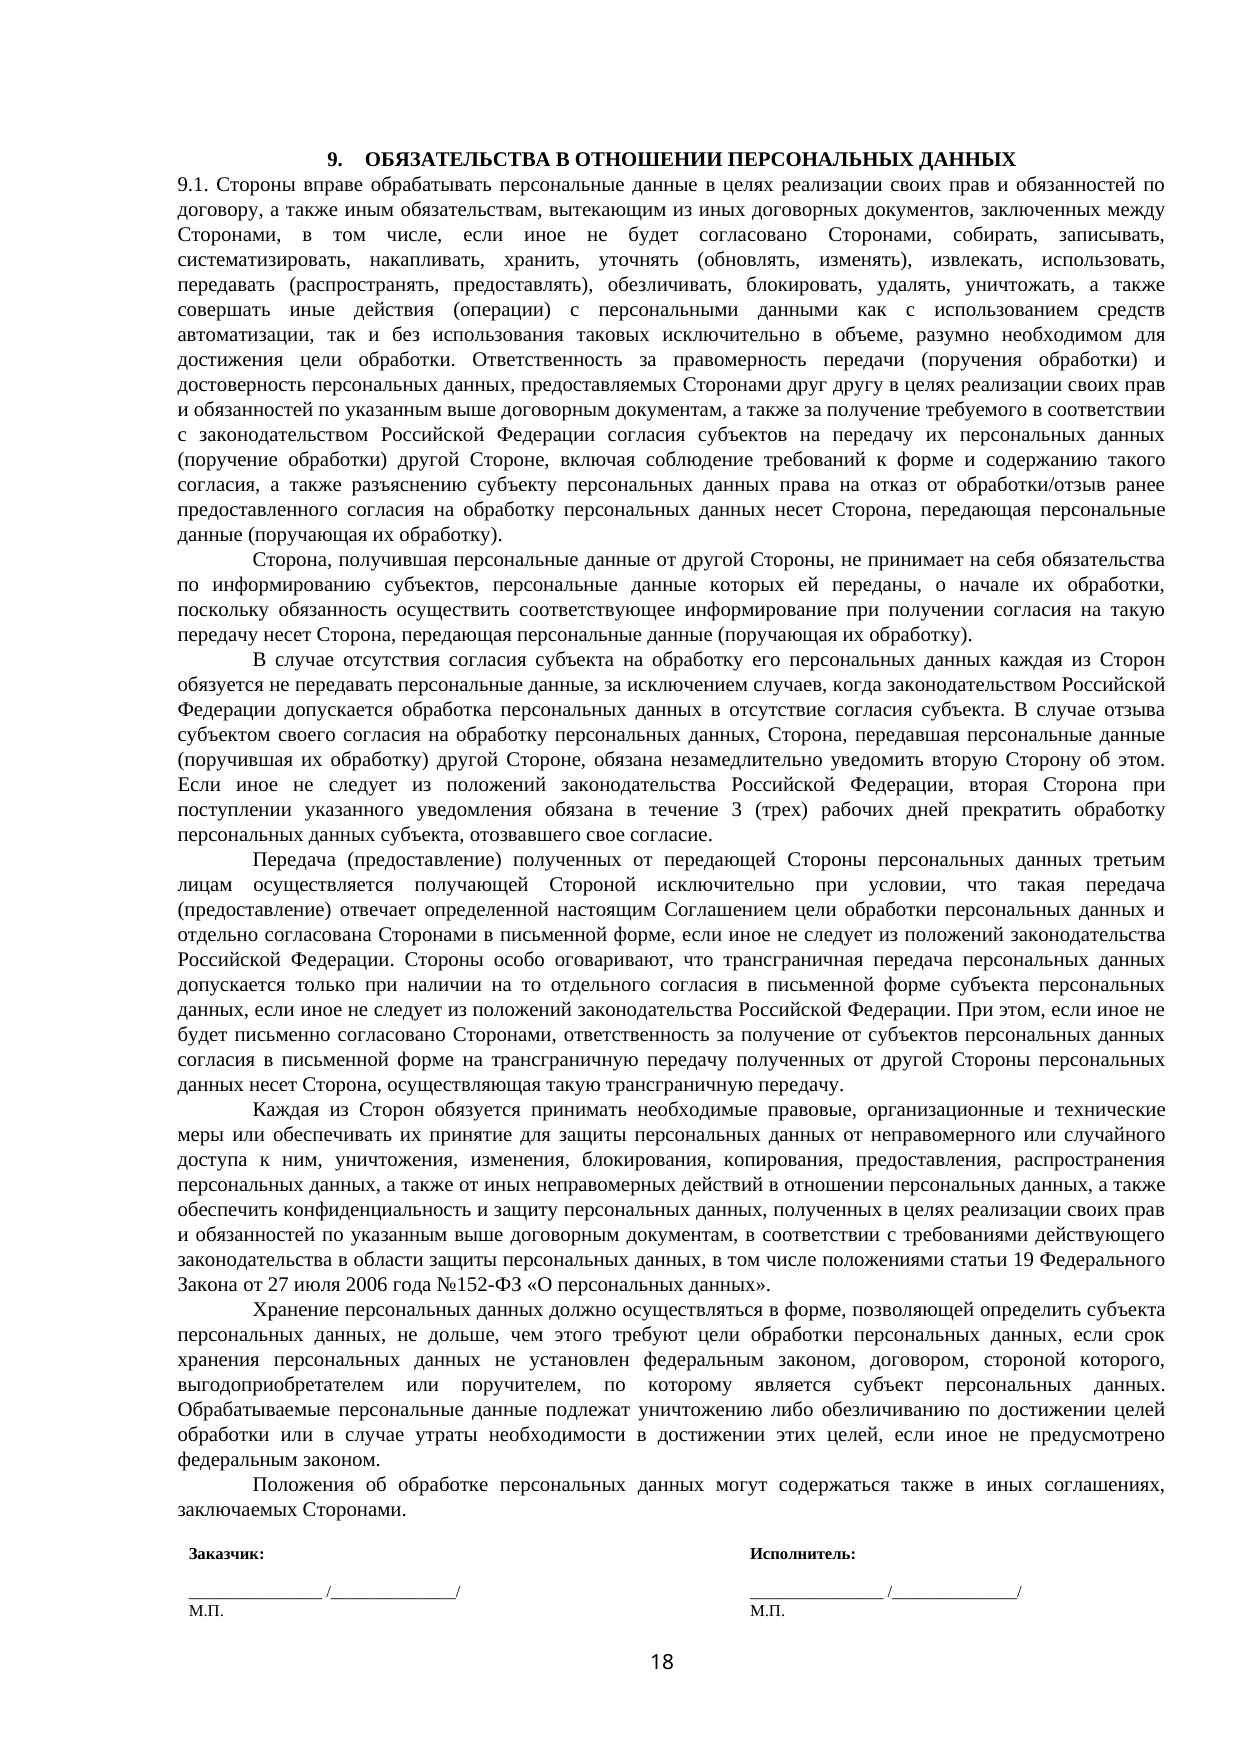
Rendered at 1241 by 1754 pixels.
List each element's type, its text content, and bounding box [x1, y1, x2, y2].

text Передача (предоставление) полученных от передающей Стороны персональных данных третьим лицам осуществляется получающей Стороной исключительно при условии, что такая передача (предоставление) отвечает определенной настоящим Соглашением цели обработки персональных данных и отдельно согласована Сторонами в письменной форме, если иное не следует из положений законодательства Российской Федерации. Стороны особо оговаривают, что трансграничная передача персональных данных допускается только при наличии на то отдельного согласия в письменной форме субъекта персональных данных, если иное не следует из положений законодательства Российской Федерации. При этом, если иное не будет письменно согласовано Сторонами, ответственность за получение от субъектов персональных данных согласия в письменной форме на трансграничную передачу полученных от другой Стороны персональных данных несет Сторона, осуществляющая такую трансграничную передачу. [177, 847, 1167, 1096]
table_header Заказчик: [177, 1525, 738, 1563]
text Положения об обработке персональных данных могут содержаться также в иных соглашениях, заключаемых Сторонами. [177, 1472, 1167, 1521]
table_cell ________________ /_______________/ М.П. [739, 1563, 1240, 1620]
text Хранение персональных данных должно осуществляться в форме, позволяющей определить субъекта персональных данных, не дольше, чем этого требуют цели обработки персональных данных, если срок хранения персональных данных не установлен федеральным законом, договором, стороной которого, выгодоприобретателем или поручителем, по которому является субъект персональных данных. Обрабатываемые персональные данные подлежат уничтожению либо обезличиванию по достижении целей обработки или в случае утраты необходимости в достижении этих целей, если иное не предусмотрено федеральным законом. [177, 1297, 1167, 1471]
table_cell ________________ /_______________/ М.П. [177, 1563, 738, 1620]
text Сторона, получившая персональные данные от другой Стороны, не принимает на себя обязательства по информированию субъектов, персональные данные которых ей переданы, о начале их обработки, поскольку обязанность осуществить соответствующее информирование при получении согласия на такую передачу несет Сторона, передающая персональные данные (поручающая их обработку). [177, 547, 1167, 646]
table_header Исполнитель: [739, 1525, 1240, 1563]
text Каждая из Сторон обязуется принимать необходимые правовые, организационные и технические меры или обеспечивать их принятие для защиты персональных данных от неправомерного или случайного доступа к ним, уничтожения, изменения, блокирования, копирования, предоставления, распространения персональных данных, а также от иных неправомерных действий в отношении персональных данных, а также обеспечить конфиденциальность и защиту персональных данных, полученных в целях реализации своих прав и обязанностей по указанным выше договорным документам, в соответствии c требованиями действующего законодательства в области защиты персональных данных, в том числе положениями статьи 19 Федерального Закона от 27 июля 2006 года №152-ФЗ «О персональных данных». [177, 1097, 1167, 1296]
list ОБЯЗАТЕЛЬСТВА В ОТНОШЕНИИ ПЕРСОНАЛЬНЫХ ДАННЫХ [177, 147, 1167, 171]
text 9.1. Стороны вправе обрабатывать персональные данные в целях реализации своих прав и обязанностей по договору, а также иным обязательствам, вытекающим из иных договорных документов, заключенных между Сторонами, в том числе, если иное не будет согласовано Сторонами, собирать, записывать, систематизировать, накапливать, хранить, уточнять (обновлять, изменять), извлекать, использовать, передавать (распространять, предоставлять), обезличивать, блокировать, удалять, уничтожать, а также совершать иные действия (операции) с персональными данными как с использованием средств автоматизации, так и без использования таковых исключительно в объеме, разумно необходимом для достижения цели обработки. Ответственность за правомерность передачи (поручения обработки) и достоверность персональных данных, предоставляемых Сторонами друг другу в целях реализации своих прав и обязанностей по указанным выше договорным документам, а также за получение требуемого в соответствии с законодательством Российской Федерации согласия субъектов на передачу их персональных данных (поручение обработки) другой Стороне, включая соблюдение требований к форме и содержанию такого согласия, а также разъяснению субъекту персональных данных права на отказ от обработки/отзыв ранее предоставленного согласия на обработку персональных данных несет Сторона, передающая персональные данные (поручающая их обработку). [177, 172, 1167, 546]
text В случае отсутствия согласия субъекта на обработку его персональных данных каждая из Сторон обязуется не передавать персональные данные, за исключением случаев, когда законодательством Российской Федерации допускается обработка персональных данных в отсутствие согласия субъекта. В случае отзыва субъектом своего согласия на обработку персональных данных, Сторона, передавшая персональные данные (поручившая их обработку) другой Стороне, обязана незамедлительно уведомить вторую Сторону об этом. Если иное не следует из положений законодательства Российской Федерации, вторая Сторона при поступлении указанного уведомления обязана в течение 3 (трех) рабочих дней прекратить обработку персональных данных субъекта, отозвавшего свое согласие. [177, 647, 1167, 846]
